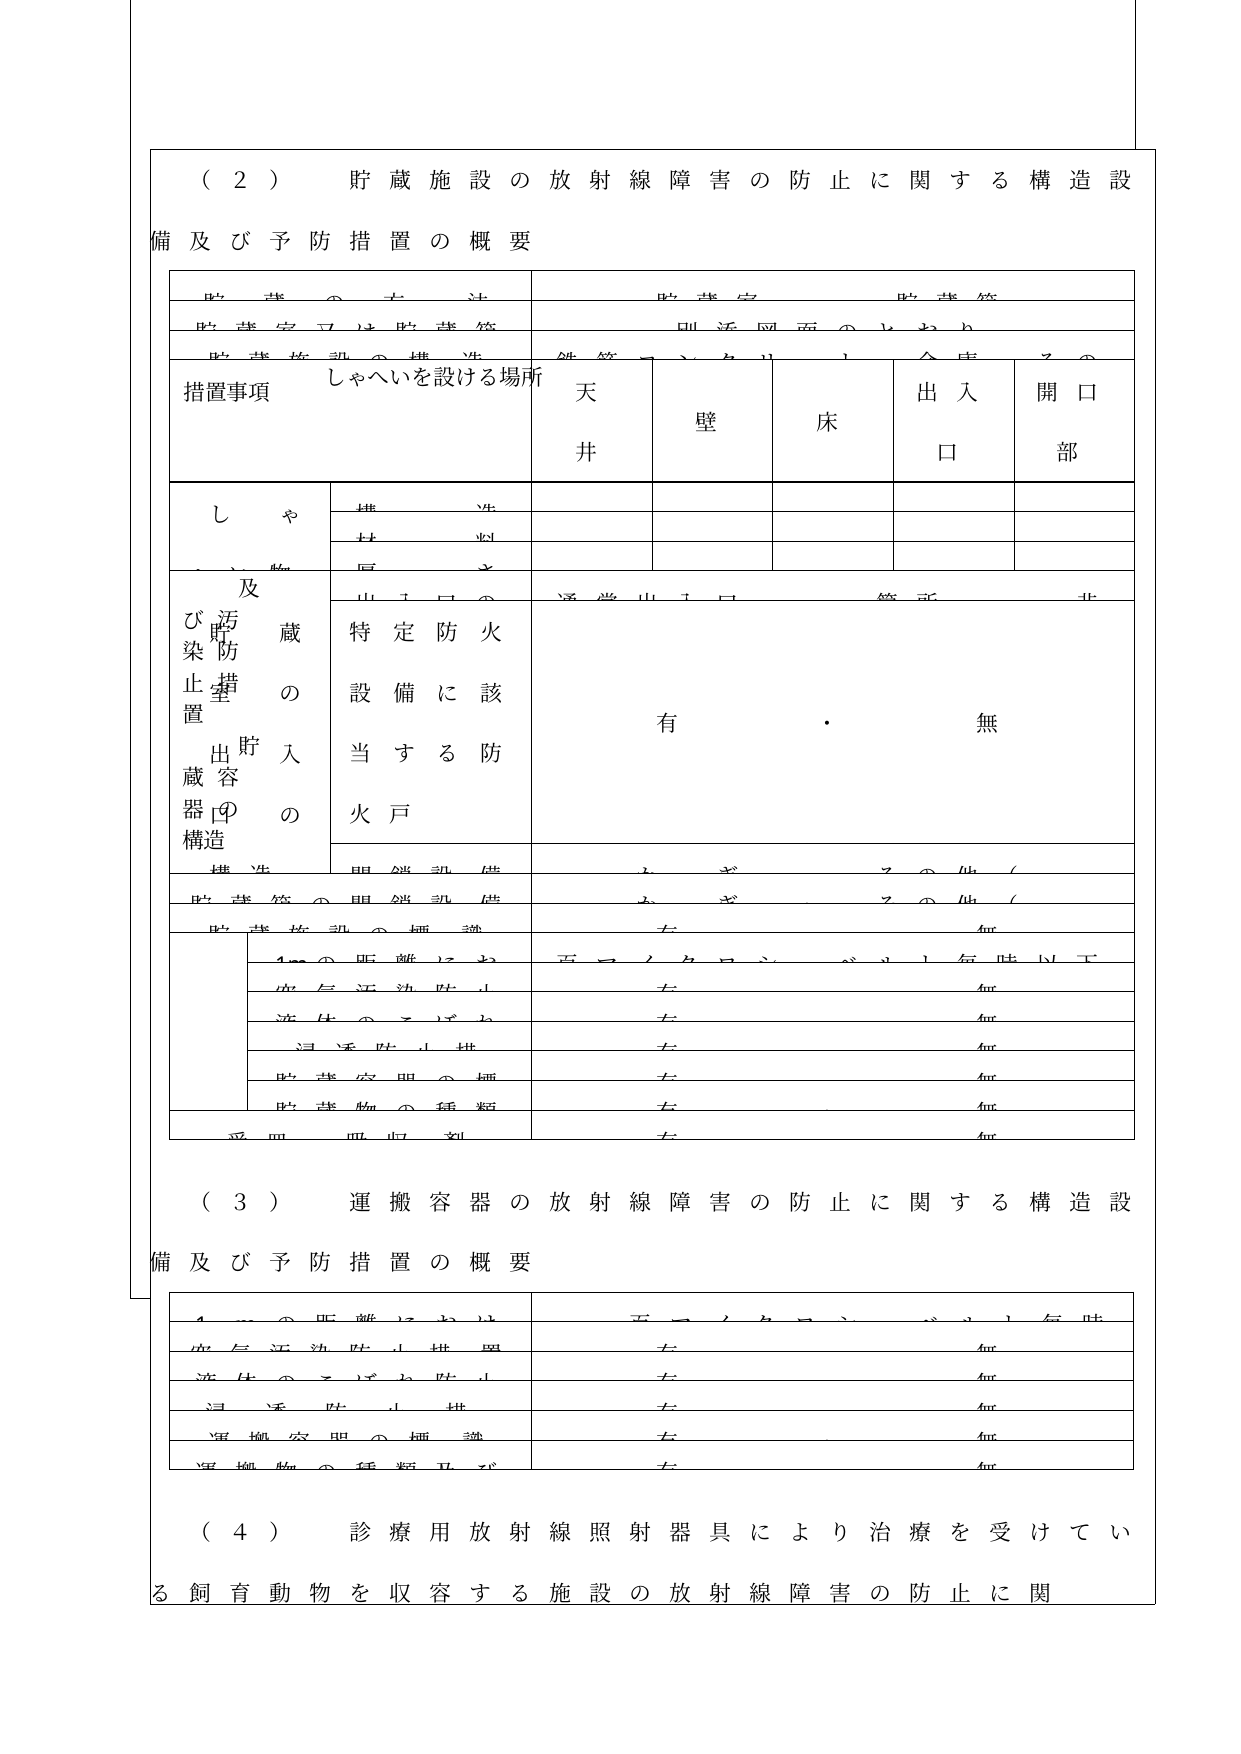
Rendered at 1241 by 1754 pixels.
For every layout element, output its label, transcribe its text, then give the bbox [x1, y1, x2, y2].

table_cell か ぎ ・ その他（ ） [532, 844, 1134, 873]
table_cell 鉄筋コンクリート・金庫・その他（ ） [532, 331, 1134, 359]
table_header 貯蔵室 ・ 貯蔵箱 [532, 271, 1134, 300]
table_cell 浸透防止措置 [170, 1381, 531, 1410]
table_cell 通常出入口 箇所 ・ 非常口 箇所 [532, 571, 1134, 600]
table_cell [1015, 483, 1134, 511]
table_cell 有 ・ 無 [532, 1411, 1133, 1439]
text （４） 診療用放射線照射器具により治療を受けている飼育動物を収容する施設の放射線障害の防止に関 [149, 1501, 1149, 1622]
table_cell 厚 さ [331, 542, 531, 570]
table_cell 貯蔵箱の閉鎖設備 [170, 874, 531, 902]
table_cell 構 造 [331, 483, 531, 511]
table_cell 1mの距離における実効線量 [248, 933, 531, 962]
table_cell [773, 542, 893, 570]
table_cell 有 ・ 無 [532, 1111, 1134, 1139]
table_cell 有 ・ 無 [532, 1441, 1133, 1469]
table_cell [653, 512, 772, 541]
table_cell [1015, 512, 1134, 541]
table_cell [532, 512, 652, 541]
table_cell 受皿・吸収剤 [170, 1111, 531, 1139]
table_header 貯蔵の方法 [170, 271, 531, 300]
table_cell 液体のこぼれ防止措置 [248, 992, 531, 1021]
table_cell 貯蔵室又は貯蔵箱の場所 [170, 301, 531, 329]
table_cell 貯蔵施設の標識 [170, 904, 531, 932]
table_cell [653, 542, 772, 570]
text （３） 運搬容器の放射線障害の防止に関する構造設備及び予防措置の概要 [149, 1170, 1149, 1292]
table_cell 開口部 [1015, 360, 1134, 481]
table_cell 浸透防止措置 [248, 1022, 531, 1050]
table_cell 材 料 [331, 512, 531, 541]
table_cell 液体のこぼれ防止措置 [170, 1352, 531, 1380]
table_cell [894, 483, 1014, 511]
table_cell 床 [773, 360, 893, 481]
table_cell 貯蔵施設の構造 [170, 331, 531, 359]
table_cell [1015, 542, 1134, 570]
table_cell 有 ・ 無 [532, 1022, 1134, 1050]
table_cell 運搬容器の標識 [170, 1411, 531, 1439]
table_cell 特定防火設備に該当する防火戸 [331, 601, 531, 843]
table_cell [532, 483, 652, 511]
table_cell 有 ・ 無 [532, 1051, 1134, 1080]
table_cell [773, 483, 893, 511]
table_cell 有 ・ 無 [532, 1352, 1133, 1380]
table_cell 有 ・ 無 [532, 1322, 1133, 1351]
table_cell 運搬物の種類及び数量の表示 [170, 1441, 531, 1469]
table_cell 貯蔵室の出入口の構造 [170, 571, 330, 873]
table_cell 有 ・ 無 [532, 992, 1134, 1021]
table_cell 有 ・ 無 [532, 1381, 1133, 1410]
table_cell 有 ・ 無 [532, 963, 1134, 991]
table_cell 天 井 [532, 360, 652, 481]
table_cell 有 ・ 無 [532, 1081, 1134, 1109]
table_cell [170, 933, 247, 1109]
table_cell 別添図面のとおり [532, 301, 1134, 329]
table_cell 貯蔵容器の標識 [248, 1051, 531, 1080]
table_cell [170, 360, 531, 481]
table_cell 空気汚染防止措置 [170, 1322, 531, 1351]
table_cell 有 ・ 無 [532, 904, 1134, 932]
table_header 1ｍの距離における実効線量 [170, 1293, 531, 1321]
table_cell 空気汚染防止措置 [248, 963, 531, 991]
table_cell [894, 542, 1014, 570]
text （２） 貯蔵施設の放射線障害の防止に関する構造設備及び予防措置の概要 [149, 149, 1149, 270]
table_cell 閉鎖設備 [331, 844, 531, 873]
table_cell 百マイクロシーベルト毎時以下 ・ 超える [532, 933, 1134, 962]
table_cell しゃへい物 [170, 483, 330, 570]
table_cell 出入口の数 [331, 571, 531, 600]
table_cell [653, 483, 772, 511]
table_cell 有 ・ 無 [532, 601, 1134, 843]
table_cell か ぎ ・ その他（ ） [532, 874, 1134, 902]
table_cell 出入口 [894, 360, 1014, 481]
table_cell 壁 [653, 360, 772, 481]
table_cell [894, 512, 1014, 541]
table_cell [773, 512, 893, 541]
table_cell 貯蔵物の種類及び数量の表示 [248, 1081, 531, 1109]
table_header 百マイクロシーベルト毎時以下 ・ 超える [532, 1293, 1133, 1321]
table_cell [532, 542, 652, 570]
